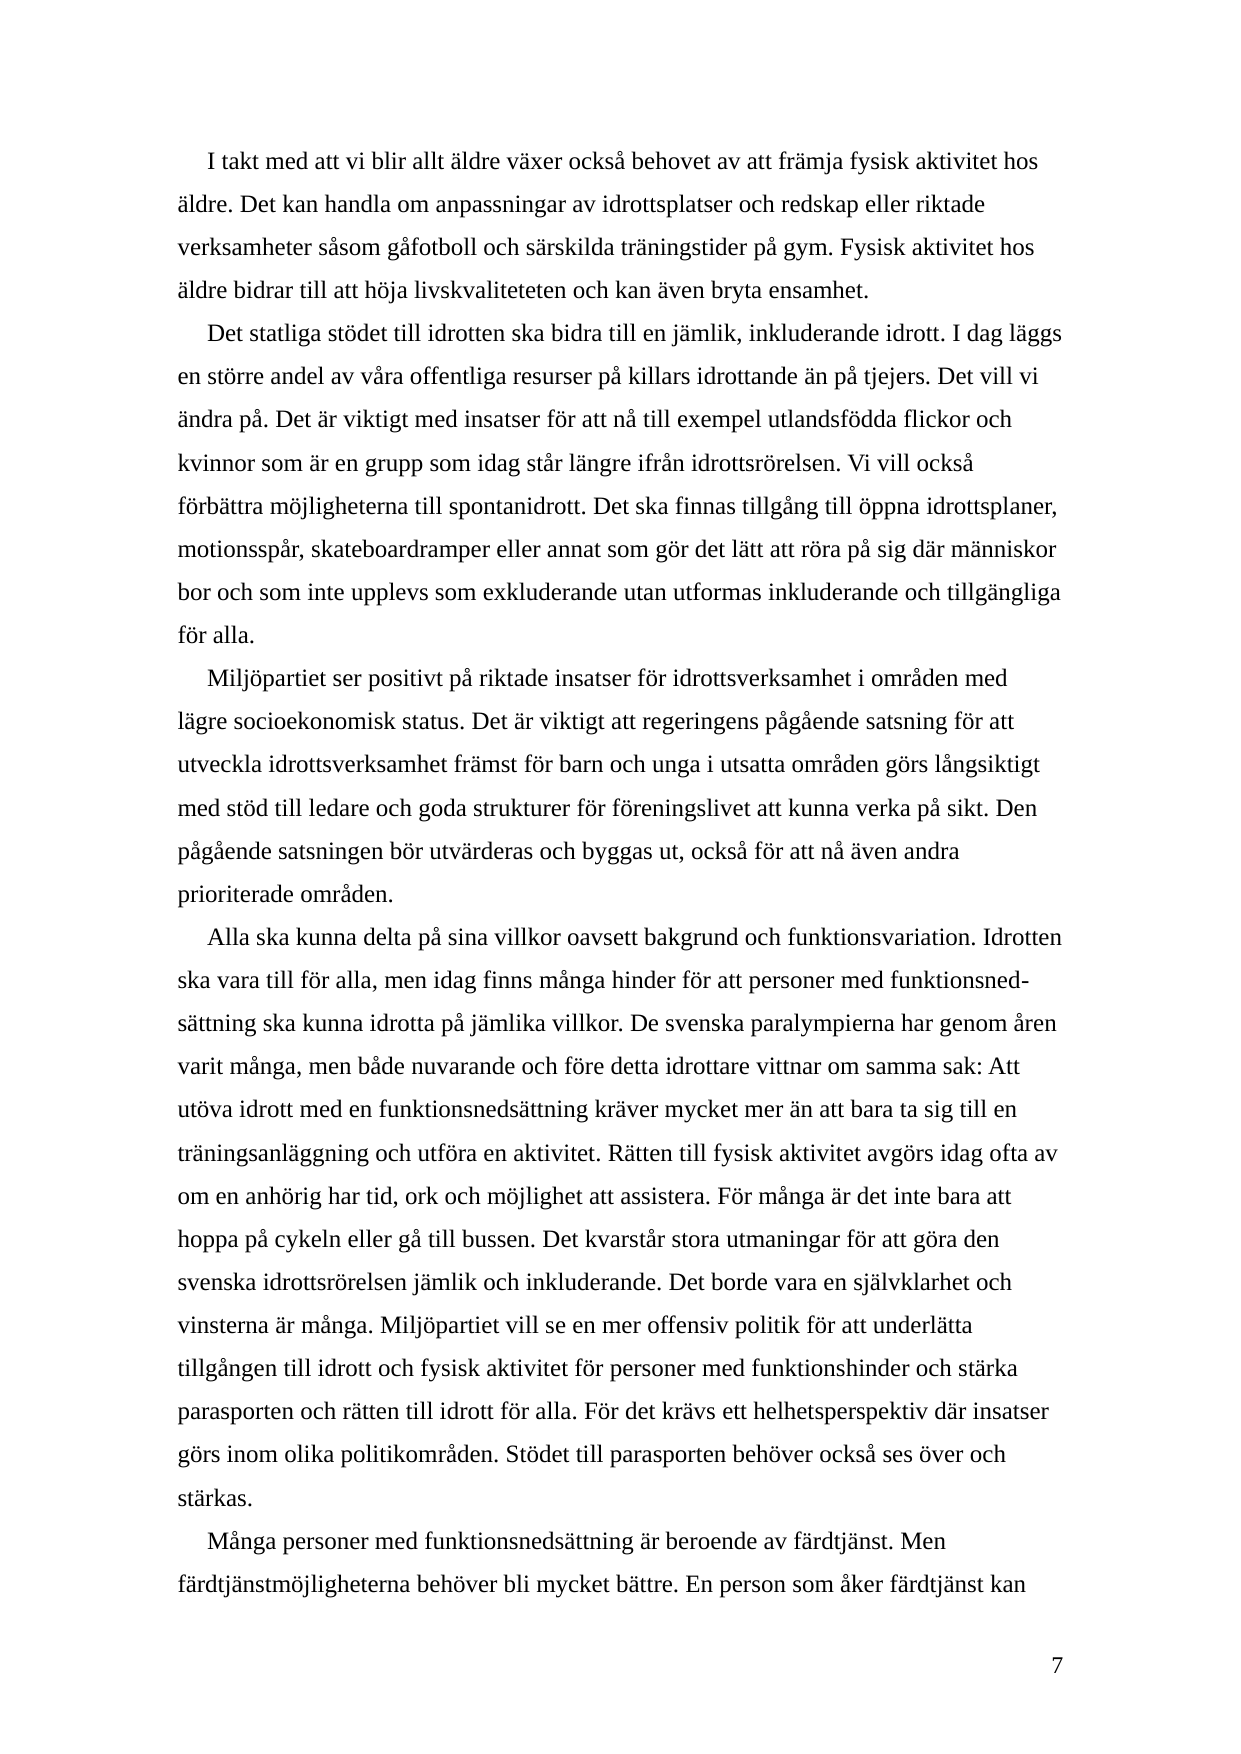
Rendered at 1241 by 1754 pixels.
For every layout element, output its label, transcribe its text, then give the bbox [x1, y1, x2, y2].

text I takt med att vi blir allt äldre växer också behovet av att främja fysisk aktivitet hos äldre. Det kan handla om anpassningar av idrottsplatser och redskap eller riktade verksamheter såsom gåfotboll och särskilda träningstider på gym. Fysisk aktivitet hos äldre bidrar till att höja livskvaliteteten och kan även bryta ensamhet. [177, 146, 1063, 304]
text Miljöpartiet ser positivt på riktade insatser för idrottsverksamhet i områden med lägre socioekonomisk status. Det är viktigt att regeringens pågående satsning för att utveckla idrottsverksamhet främst för barn och unga i utsatta områden görs långsiktigt med stöd till ledare och goda strukturer för föreningslivet att kunna verka på sikt. Den pågående satsningen bör utvärderas och byggas ut, också för att nå även andra prioriterade områden. [177, 663, 1063, 908]
text Det statliga stödet till idrotten ska bidra till en jämlik, inkluderande idrott. I dag läggs en större andel av våra offentliga resurser på killars idrottande än på tjejers. Det vill vi ändra på. Det är viktigt med insatser för att nå till exempel utlandsfödda flickor och kvinnor som är en grupp som idag står längre ifrån idrottsrörelsen. Vi vill också förbättra möjligheterna till spontanidrott. Det ska finnas tillgång till öppna idrottsplaner, motionsspår, skateboardramper eller annat som gör det lätt att röra på sig där människor bor och som inte upplevs som exkluderande utan utformas inkluderande och tillgängliga för alla. [177, 318, 1063, 649]
text Alla ska kunna delta på sina villkor oavsett bakgrund och funktionsvariation. Idrotten ska vara till för alla, men idag finns många hinder för att personer med funktionsnedsättning ska kunna idrotta på jämlika villkor. De svenska paralympierna har genom åren varit många, men både nuvarande och före detta idrottare vittnar om samma sak: Att utöva idrott med en funktionsnedsättning kräver mycket mer än att bara ta sig till en träningsanläggning och utföra en aktivitet. Rätten till fysisk aktivitet avgörs idag ofta av om en anhörig har tid, ork och möjlighet att assistera. För många är det inte bara att hoppa på cykeln eller gå till bussen. Det kvarstår stora utmaningar för att göra den svenska idrottsrörelsen jämlik och inkluderande. Det borde vara en självklarhet och vinsterna är många. Miljöpartiet vill se en mer offensiv politik för att underlätta tillgången till idrott och fysisk aktivitet för personer med funktionshinder och stärka parasporten och rätten till idrott för alla. För det krävs ett helhetsperspektiv där insatser görs inom olika politikområden. Stödet till parasporten behöver också ses över och stärkas. [177, 922, 1063, 1511]
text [177, 1526, 1063, 1598]
